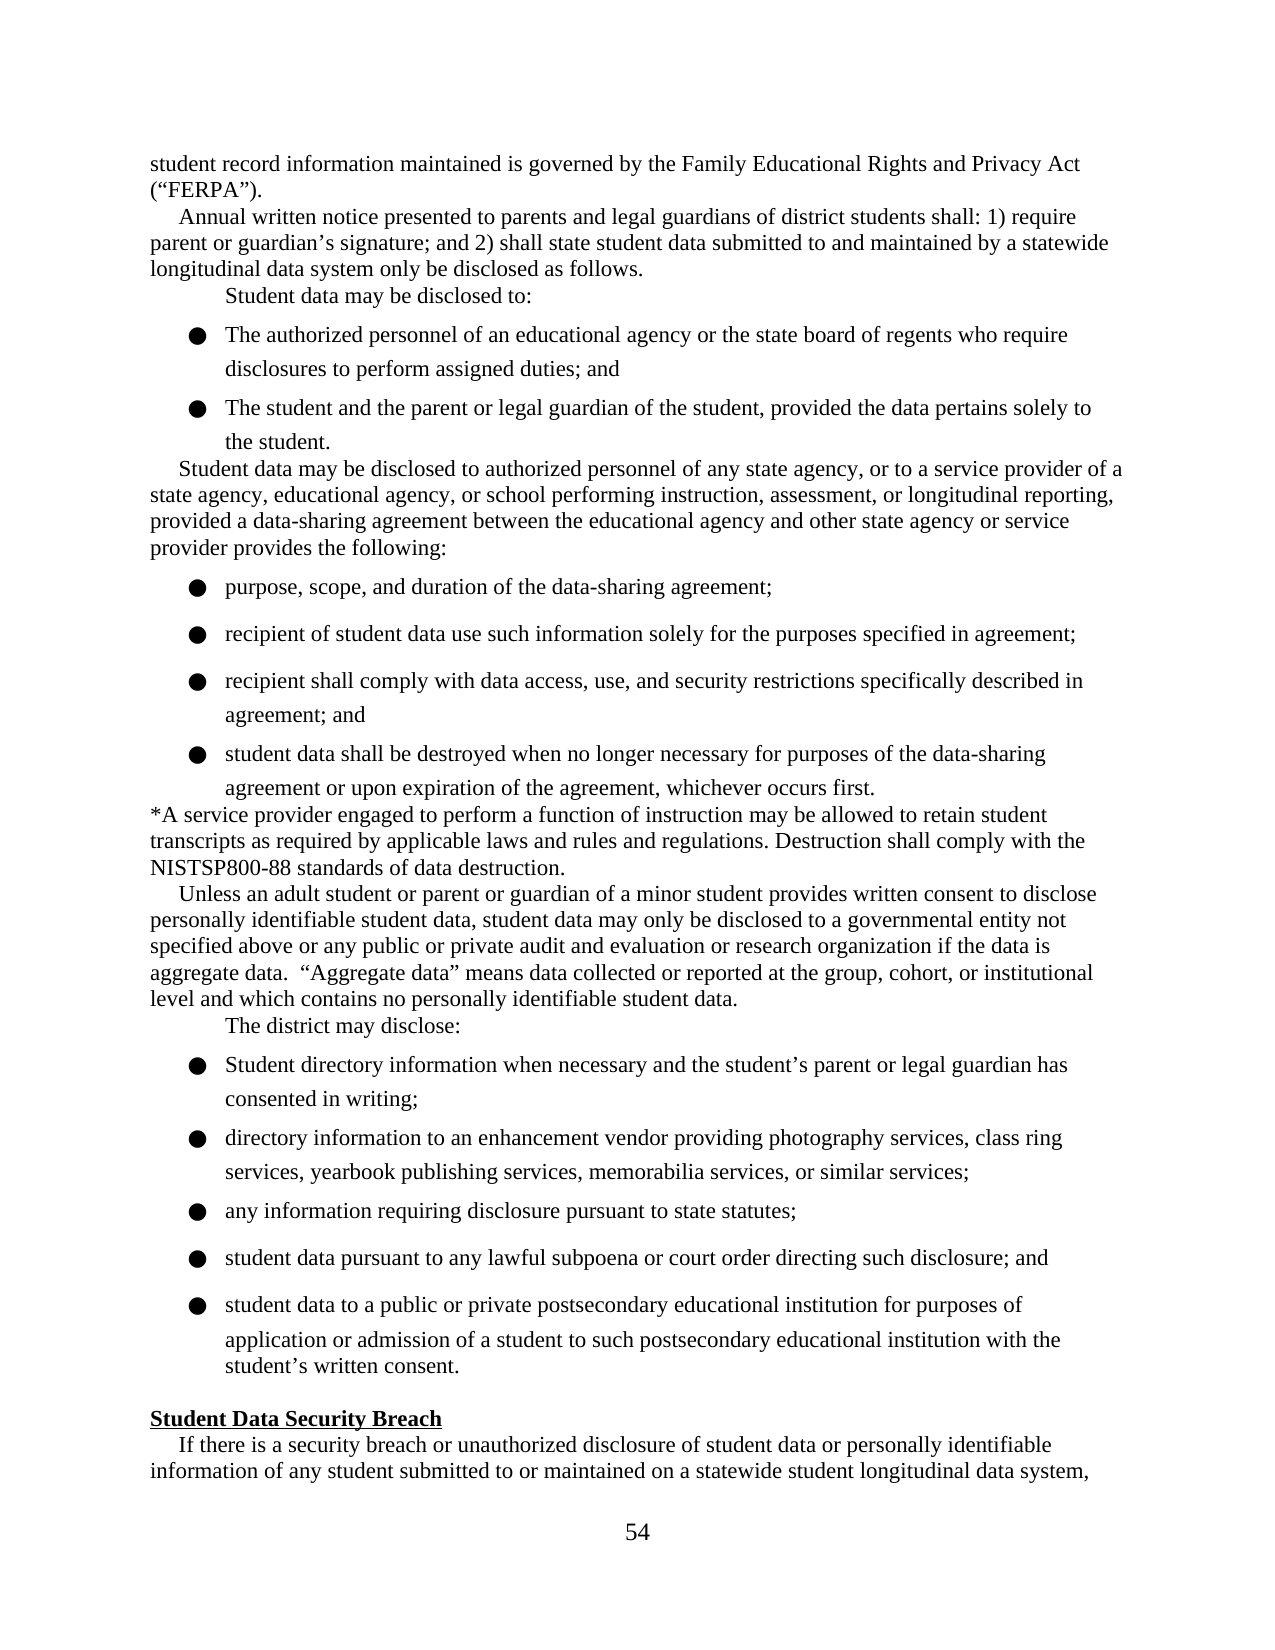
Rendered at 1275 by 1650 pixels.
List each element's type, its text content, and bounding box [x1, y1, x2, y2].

list recipient of student data use such information solely for the purposes specified in agreement; [187, 607, 1125, 654]
list student data shall be destroyed when no longer necessary for purposes of the data-sharing agreement or upon expiration of the agreement, whichever occurs first. [187, 727, 1125, 801]
text Student data may be disclosed to: [150, 282, 1125, 308]
text Student data may be disclosed to authorized personnel of any state agency, or to a service provider of a state agency, educational agency, or school performing instruction, assessment, or longitudinal reporting, provided a data-sharing agreement between the educational agency and other state agency or service provider provides the following: [150, 455, 1125, 560]
list student data to a public or private postsecondary educational institution for purposes of application or admission of a student to such postsecondary educational institution with the student’s written consent. [187, 1279, 1125, 1378]
text Student Data Security Breach [150, 1405, 1125, 1431]
text The district may disclose: [150, 1012, 1125, 1038]
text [150, 1431, 1125, 1484]
list The student and the parent or legal guardian of the student, provided the data pertains solely to the student. [187, 381, 1125, 455]
list directory information to an enhancement vendor providing photography services, class ring services, yearbook publishing services, memorabilia services, or similar services; [187, 1111, 1125, 1185]
list Student directory information when necessary and the student’s parent or legal guardian has consented in writing; [187, 1038, 1125, 1111]
text Annual written notice presented to parents and legal guardians of district students shall: 1) require parent or guardian’s signature; and 2) shall state student data submitted to and maintained by a statewide longitudinal data system only be disclosed as follows. [150, 203, 1125, 282]
list student data pursuant to any lawful subpoena or court order directing such disclosure; and [187, 1232, 1125, 1279]
list any information requiring disclosure pursuant to state statutes; [187, 1185, 1125, 1232]
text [150, 150, 1125, 203]
text Unless an adult student or parent or guardian of a minor student provides written consent to disclose personally identifiable student data, student data may only be disclosed to a governmental entity not specified above or any public or private audit and evaluation or research organization if the data is aggregate data. “Aggregate data” means data collected or reported at the group, cohort, or institutional level and which contains no personally identifiable student data. [150, 880, 1125, 1012]
text *A service provider engaged to perform a function of instruction may be allowed to retain student transcripts as required by applicable laws and rules and regulations. Destruction shall comply with the NISTSP800-88 standards of data destruction. [150, 801, 1125, 880]
list recipient shall comply with data access, use, and security restrictions specifically described in agreement; and [187, 654, 1125, 727]
list The authorized personnel of an educational agency or the state board of regents who require disclosures to perform assigned duties; and [187, 308, 1125, 381]
list purpose, scope, and duration of the data-sharing agreement; [187, 560, 1125, 607]
